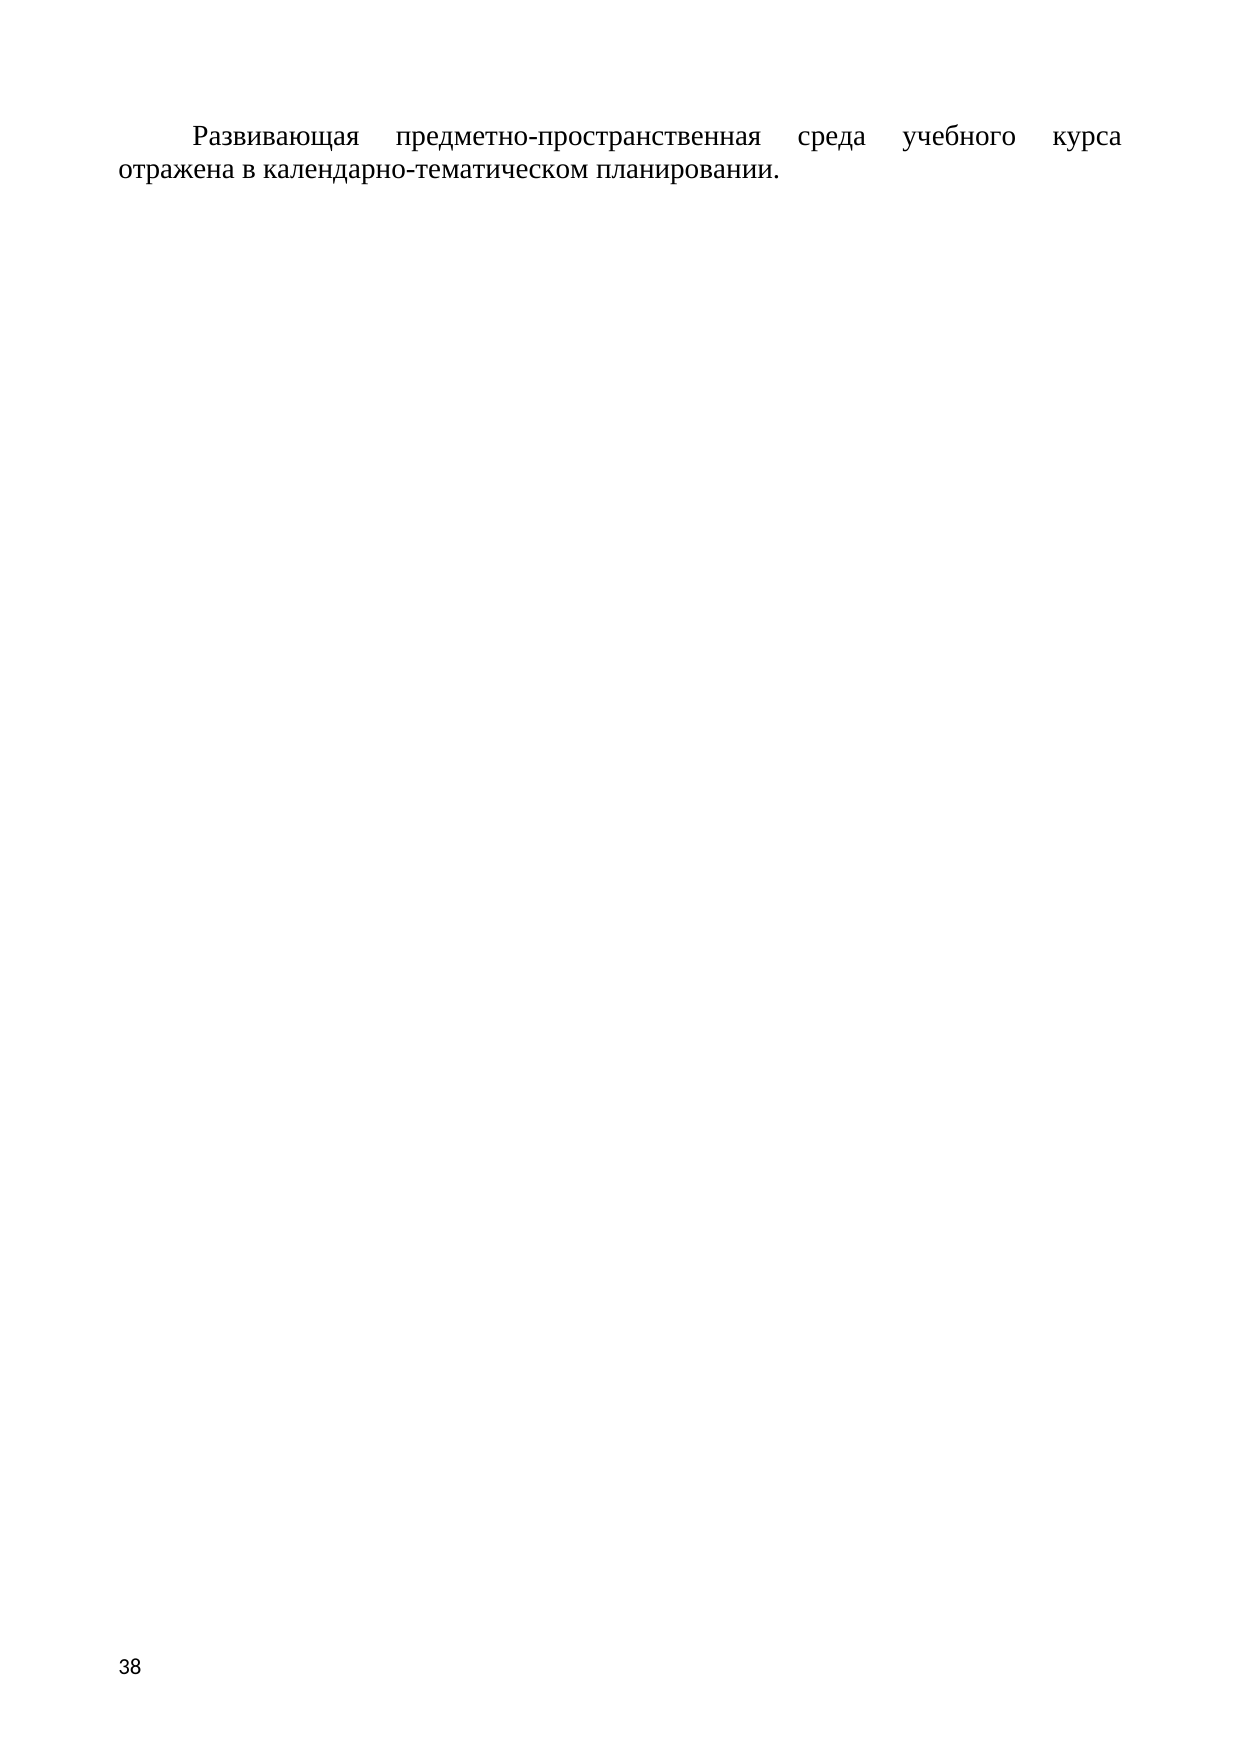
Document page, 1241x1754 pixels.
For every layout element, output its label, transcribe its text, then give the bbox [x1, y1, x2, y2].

text Развивающая предметно-пространственная среда учебного курса отражена в календарно-тематическом планировании. [118, 118, 1122, 185]
